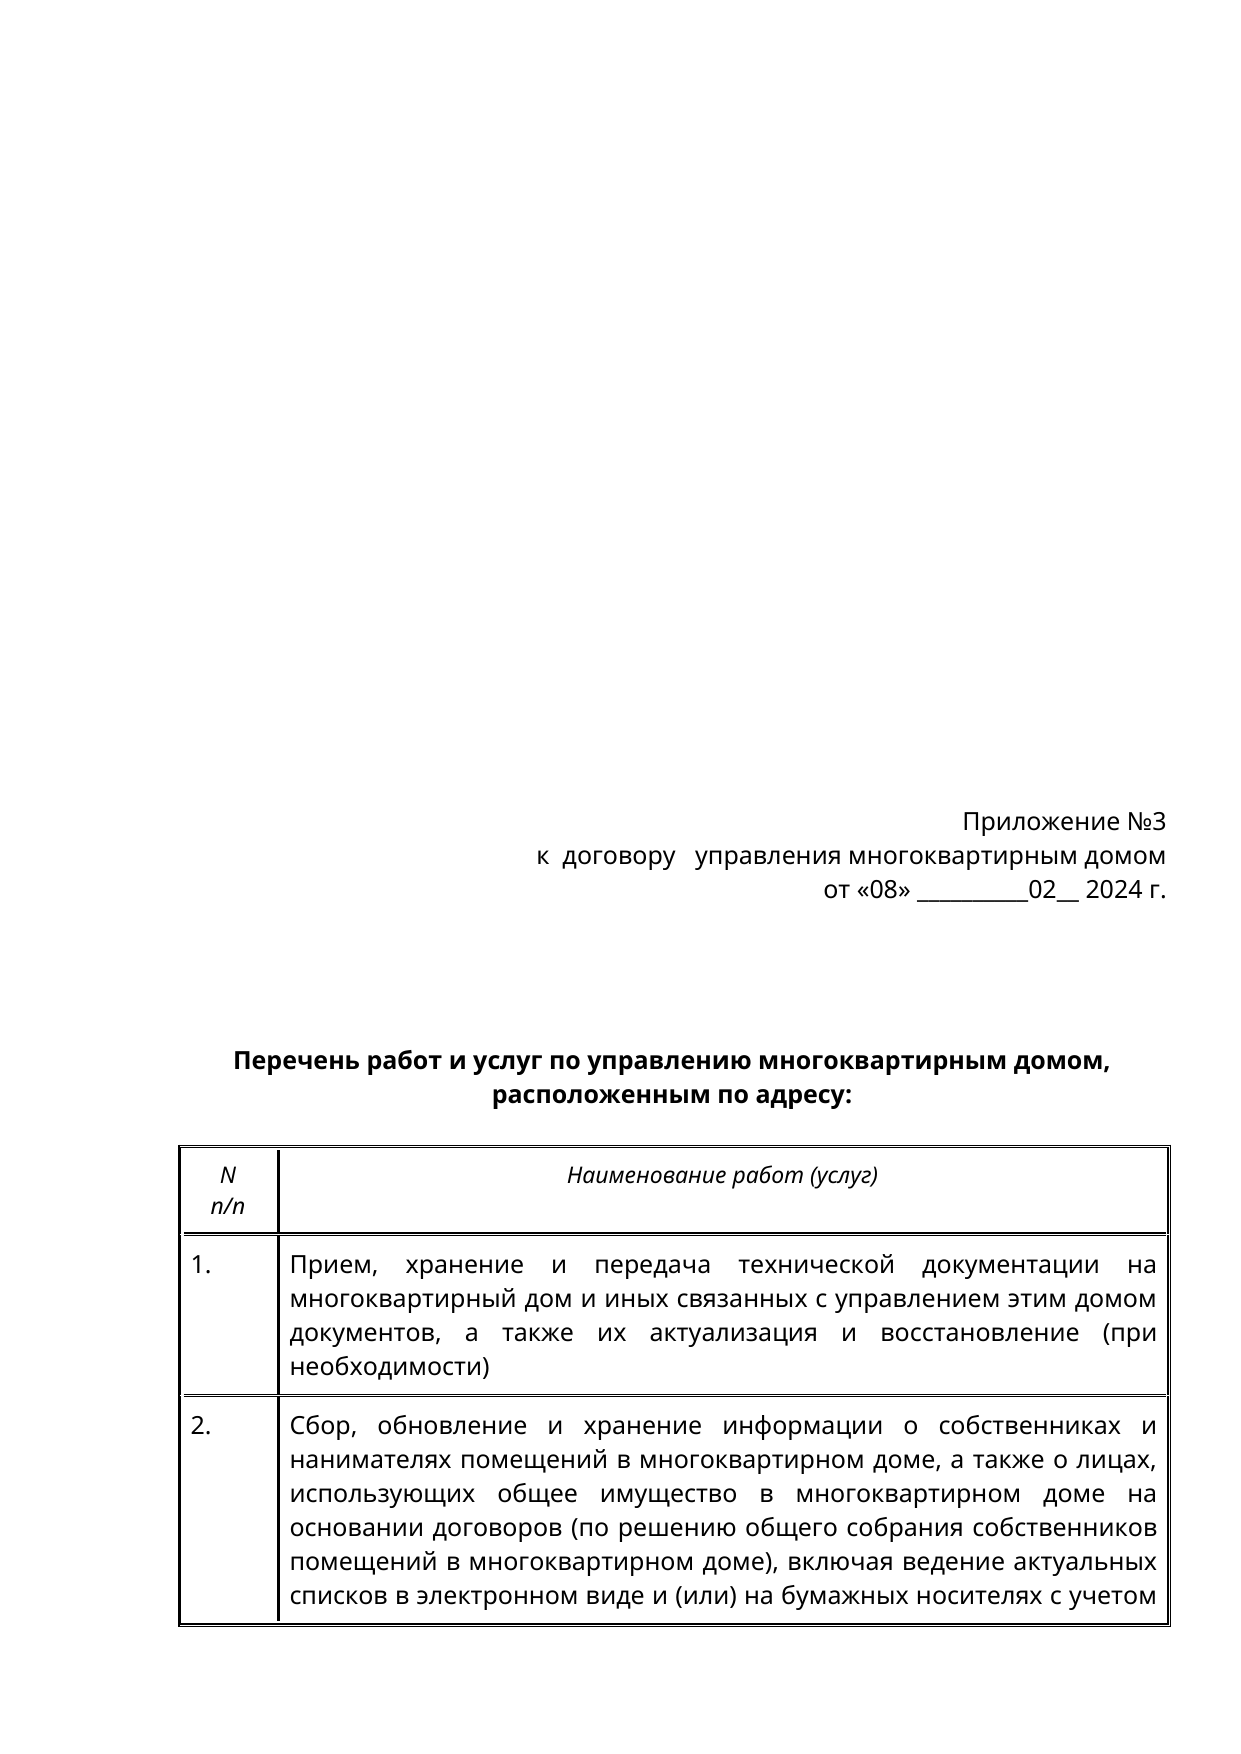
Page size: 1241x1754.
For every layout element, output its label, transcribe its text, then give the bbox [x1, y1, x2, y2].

text Перечень работ и услуг по управлению многоквартирным домом, расположенным по адресу: [177, 1042, 1167, 1111]
table_header N п/п [181, 1148, 278, 1232]
table_cell 1. [181, 1232, 277, 1393]
table_cell 2. [181, 1394, 278, 1623]
text от «08» __________02__ 2024 г. [177, 872, 1167, 906]
table_header Наименование работ (услуг) [278, 1148, 1167, 1232]
text Приложение №3 [177, 804, 1167, 838]
table_cell Прием, хранение и передача технической документации на многоквартирный дом и иных связанных с управлением этим домом документов, а также их актуализация и восстановление (при необходимости) [280, 1232, 1168, 1393]
text к договору управления многоквартирным домом [177, 838, 1167, 872]
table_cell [278, 1394, 1168, 1623]
